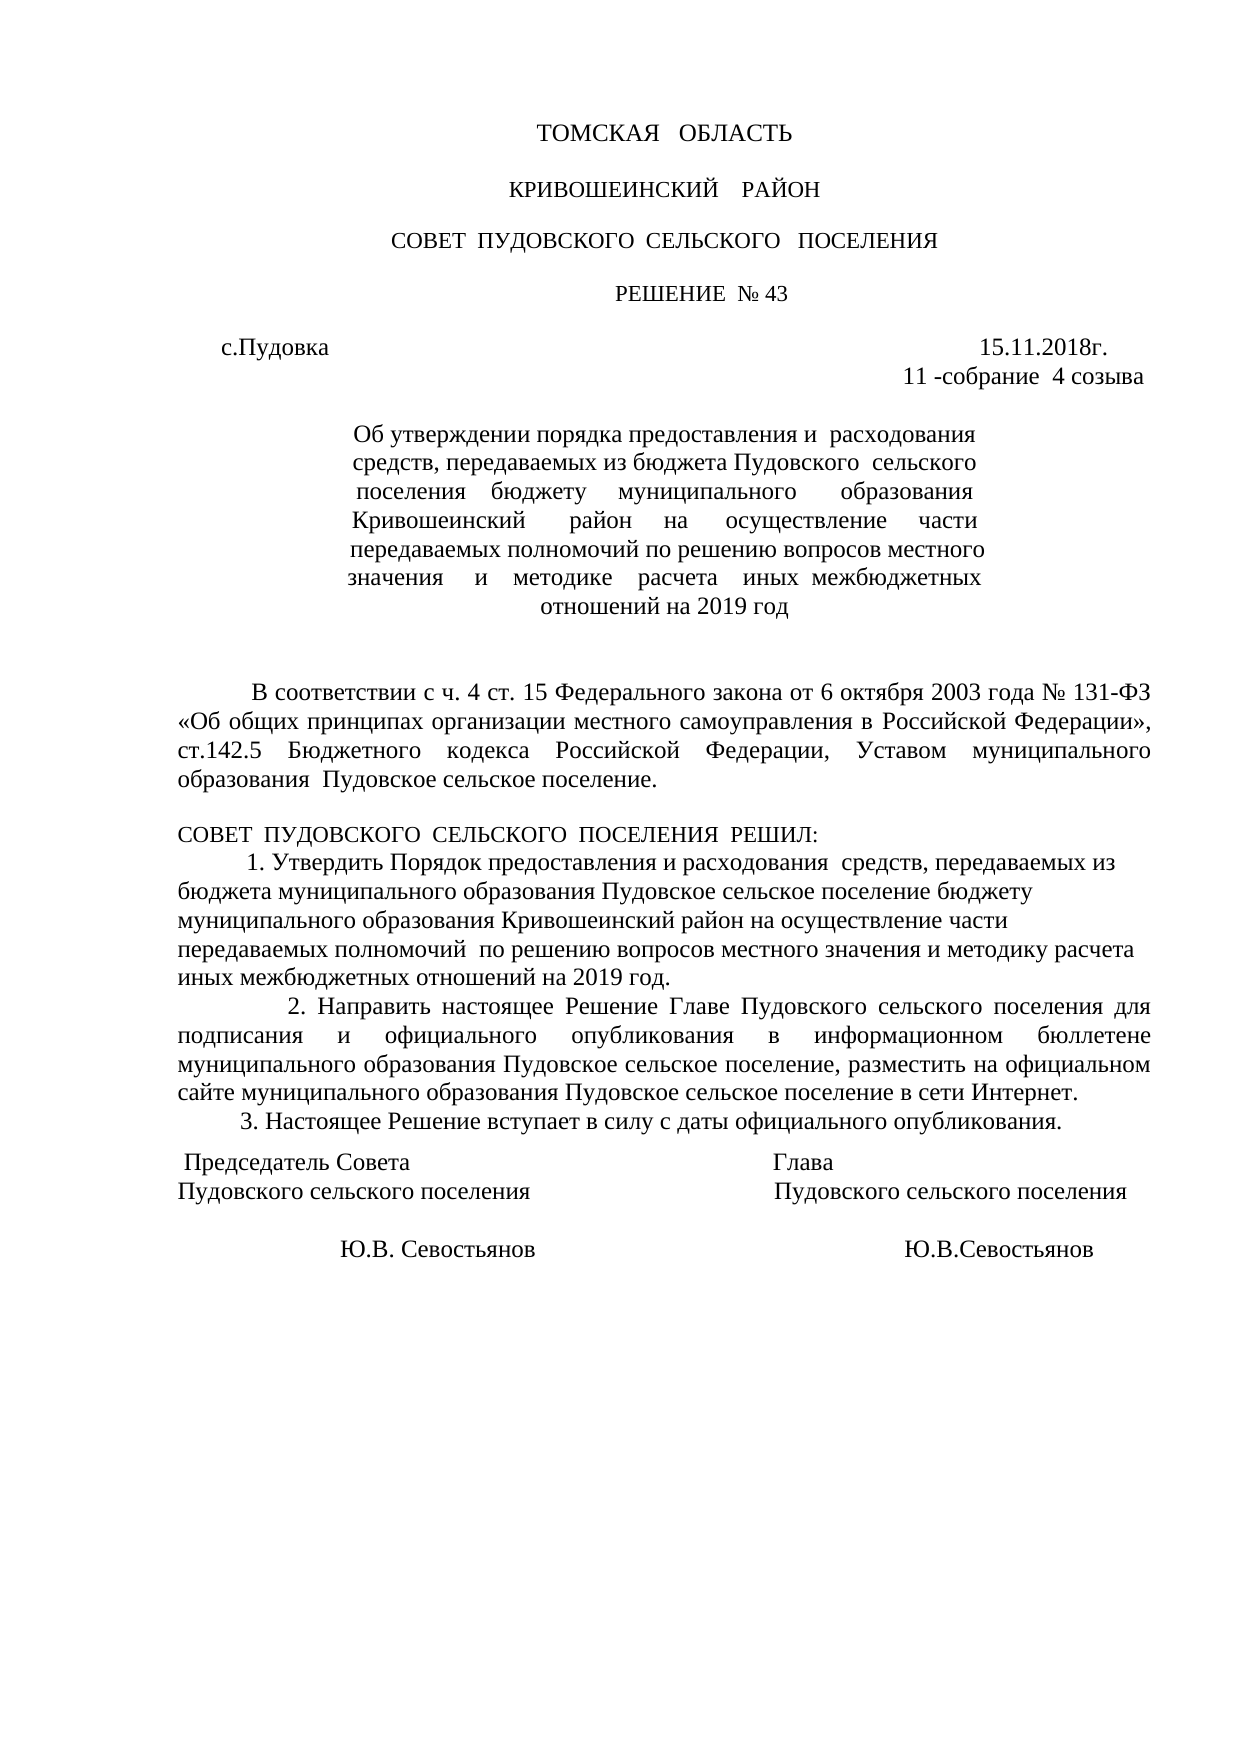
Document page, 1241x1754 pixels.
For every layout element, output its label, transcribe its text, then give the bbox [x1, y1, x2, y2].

text средств, передаваемых из бюджета Пудовского сельского [177, 447, 1152, 476]
text КРИВОШЕИНСКИЙ РАЙОН [177, 176, 1152, 202]
text Председатель Совета Глава [177, 1147, 1152, 1176]
text 1. Утвердить Порядок предоставления и расходования средств, передаваемых из бюджета муниципального образования Пудовское сельское поселение бюджету муниципального образования Кривошеинский район на осуществление части передаваемых полномочий по решению вопросов местного значения и методику расчета иных межбюджетных отношений на 2019 год. [177, 847, 1152, 991]
text отношений на 2019 год [177, 591, 1152, 620]
text 3. Настоящее Решение вступает в силу с даты официального опубликования. [215, 1106, 1152, 1135]
text Об утверждении порядка предоставления и расходования [177, 419, 1152, 447]
text с.Пудовка 15.11.2018г. [177, 332, 1152, 361]
text значения и методике расчета иных межбюджетных [177, 562, 1152, 591]
text 11 -собрание 4 созыва [177, 361, 1152, 390]
text РЕШЕНИЕ № 43 [177, 280, 1152, 306]
text передаваемых полномочий по решению вопросов местного [177, 534, 1152, 562]
text 2. Направить настоящее Решение Главе Пудовского сельского поселения для подписания и официального опубликования в информационном бюллетене муниципального образования Пудовское сельское поселение, разместить на официальном сайте муниципального образования Пудовское сельское поселение в сети Интернет. [177, 991, 1152, 1106]
text поселения бюджету муниципального образования [177, 476, 1152, 505]
text Кривошеинский район на осуществление части [177, 505, 1152, 534]
subtitle ТОМСКАЯ ОБЛАСТЬ [177, 118, 1152, 147]
text СОВЕТ ПУДОВСКОГО СЕЛЬСКОГО ПОСЕЛЕНИЯ [177, 227, 1152, 253]
text СОВЕТ ПУДОВСКОГО СЕЛЬСКОГО ПОСЕЛЕНИЯ РЕШИЛ: [177, 821, 1152, 847]
text Пудовского сельского поселения Пудовского сельского поселения [177, 1176, 1152, 1205]
text В соответствии с ч. 4 ст. 15 Федерального закона от 6 октября 2003 года № 131-ФЗ «Об общих принципах организации местного самоуправления в Российской Федерации», ст.142.5 Бюджетного кодекса Российской Федерации, Уставом муниципального образования Пудовское сельское поселение. [177, 677, 1152, 792]
text Ю.В. Севостьянов Ю.В.Севостьянов [177, 1234, 1152, 1262]
